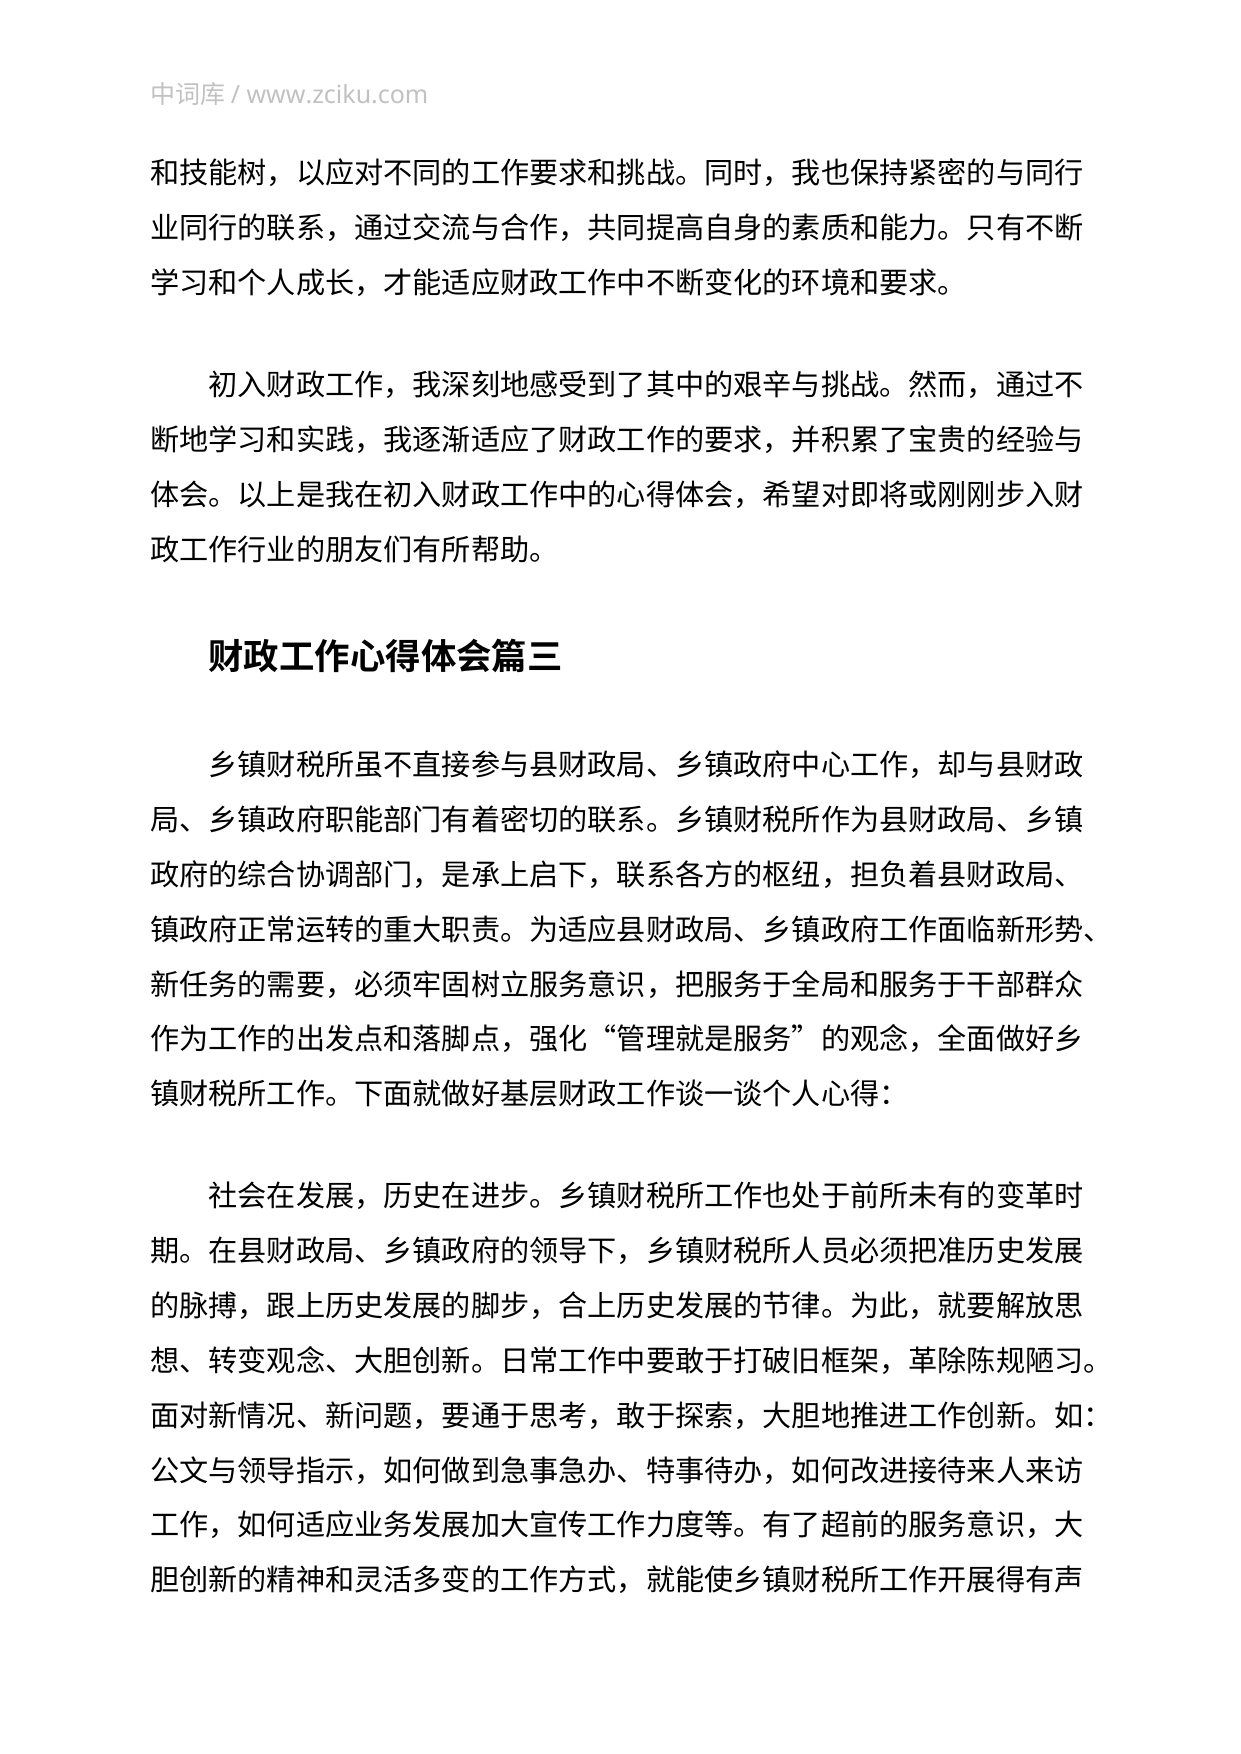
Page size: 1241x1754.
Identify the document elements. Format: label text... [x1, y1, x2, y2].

text 乡镇财税所虽不直接参与县财政局、乡镇政府中心工作，却与县财政局、乡镇政府职能部门有着密切的联系。乡镇财税所作为县财政局、乡镇政府的综合协调部门，是承上启下，联系各方的枢纽，担负着县财政局、镇政府正常运转的重大职责。为适应县财政局、乡镇政府工作面临新形势、新任务的需要，必须牢固树立服务意识，把服务于全局和服务于干部群众作为工作的出发点和落脚点，强化“管理就是服务”的观念，全面做好乡镇财税所工作。下面就做好基层财政工作谈一谈个人心得： [150, 741, 1090, 1113]
text 初入财政工作，我深刻地感受到了其中的艰辛与挑战。然而，通过不断地学习和实践，我逐渐适应了财政工作的要求，并积累了宝贵的经验与体会。以上是我在初入财政工作中的心得体会，希望对即将或刚刚步入财政工作行业的朋友们有所帮助。 [150, 362, 1090, 568]
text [150, 1173, 1090, 1599]
text 财政工作心得体会篇三 [150, 628, 1090, 679]
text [150, 150, 1090, 302]
